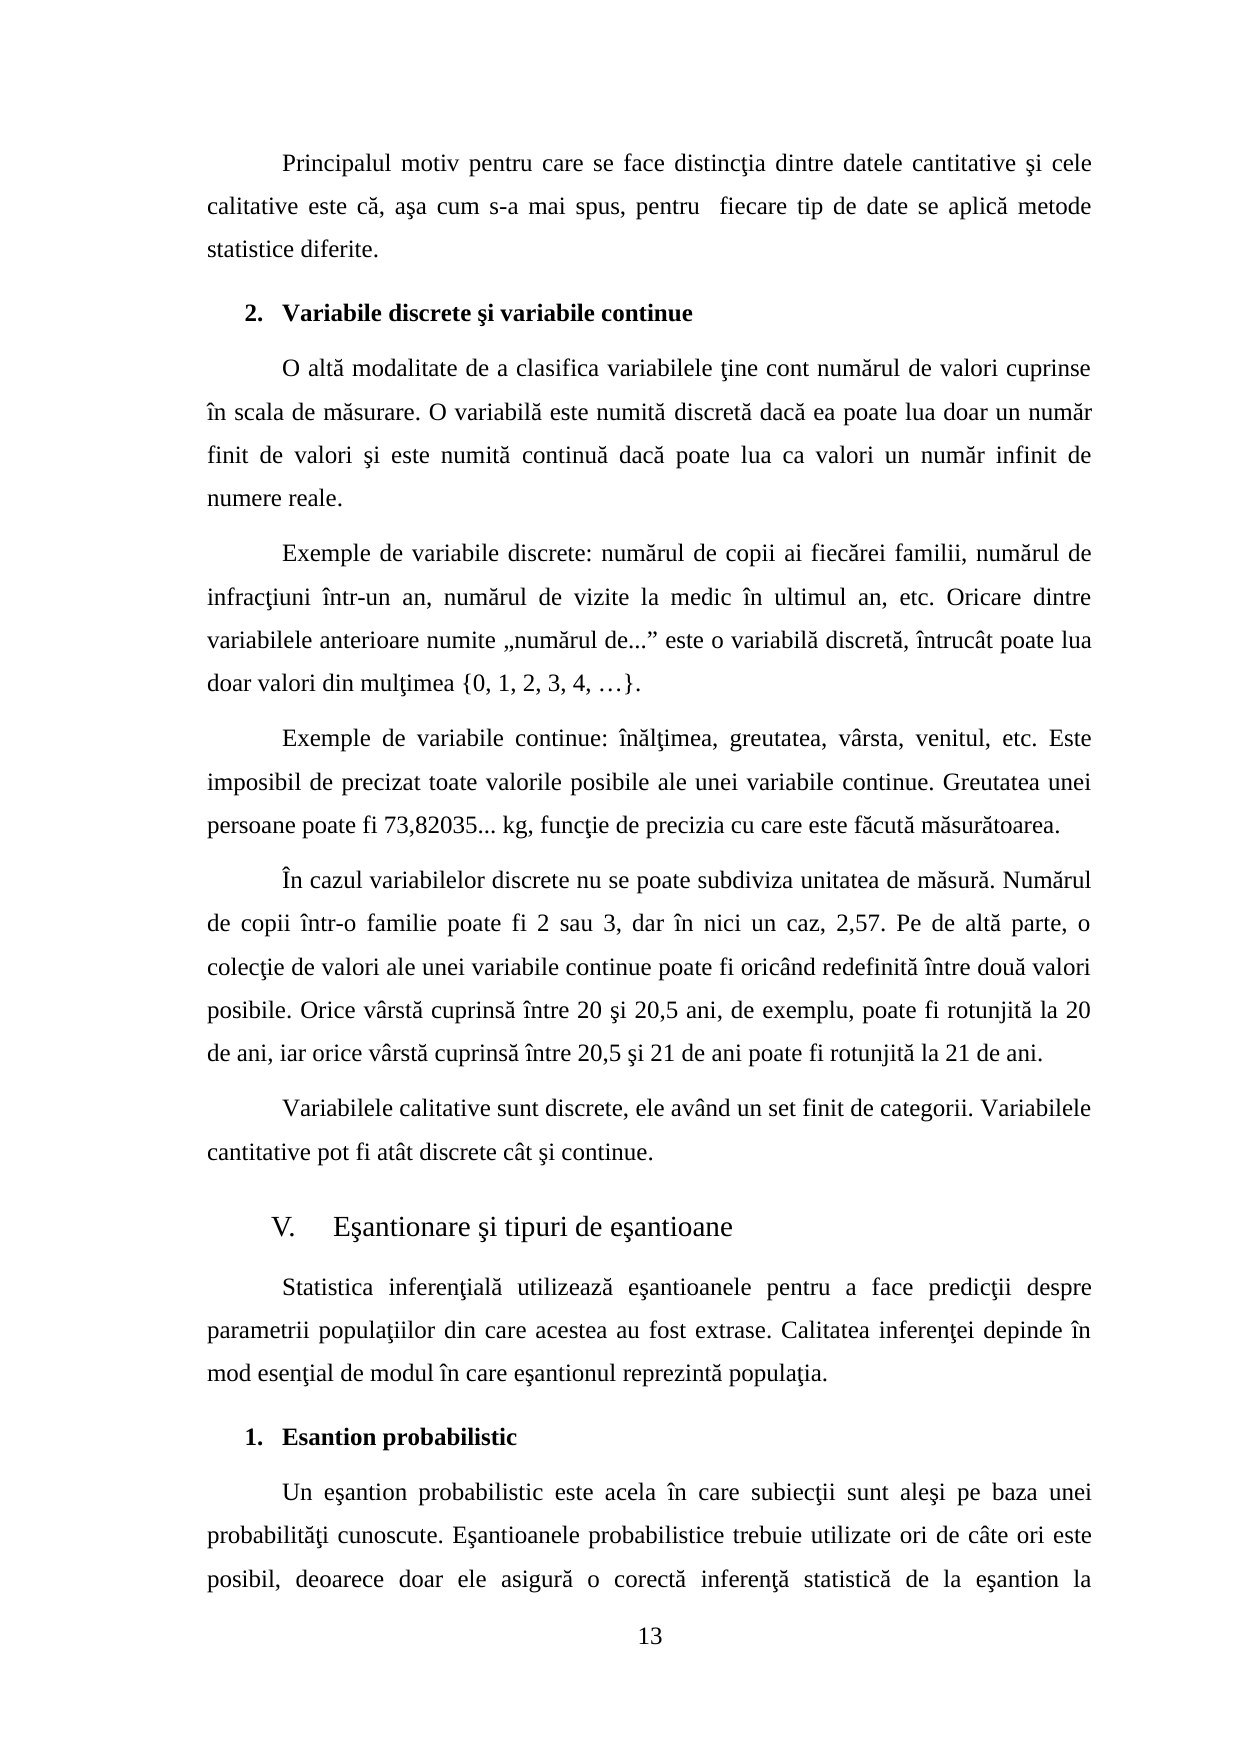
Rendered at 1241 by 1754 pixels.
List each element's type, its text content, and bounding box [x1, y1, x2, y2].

text În cazul variabilelor discrete nu se poate subdiviza unitatea de măsură. Numărul de copii într-o familie poate fi 2 sau 3, dar în nici un caz, 2,57. Pe de altă parte, o colecţie de valori ale unei variabile continue poate fi oricând redefinită între două valori posibile. Orice vârstă cuprinsă între 20 şi 20,5 ani, de exemplu, poate fi rotunjită la 20 de ani, iar orice vârstă cuprinsă între 20,5 şi 21 de ani poate fi rotunjită la 21 de ani. [207, 865, 1092, 1067]
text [207, 1477, 1092, 1592]
text Statistica inferenţială utilizează eşantioanele pentru a face predicţii despre parametrii populaţiilor din care acestea au fost extrase. Calitatea inferenţei depinde în mod esenţial de modul în care eşantionul reprezintă populaţia. [207, 1272, 1092, 1387]
text O altă modalitate de a clasifica variabilele ţine cont numărul de valori cuprinse în scala de măsurare. O variabilă este numită discretă dacă ea poate lua doar un număr finit de valori şi este numită continuă dacă poate lua ca valori un număr infinit de numere reale. [207, 353, 1092, 512]
text Principalul motiv pentru care se face distincţia dintre datele cantitative şi cele calitative este că, aşa cum s-a mai spus, pentru fiecare tip de date se aplică metode statistice diferite. [207, 148, 1092, 263]
text Exemple de variabile discrete: numărul de copii ai fiecărei familii, numărul de infracţiuni într-un an, numărul de vizite la medic în ultimul an, etc. Oricare dintre variabilele anterioare numite „numărul de...” este o variabilă discretă, întrucât poate lua doar valori din mulţimea {0, 1, 2, 3, 4, …}. [207, 538, 1092, 697]
subtitle Esantion probabilistic [244, 1422, 1092, 1451]
text Exemple de variabile continue: înălţimea, greutatea, vârsta, venitul, etc. Este imposibil de precizat toate valorile posibile ale unei variabile continue. Greutatea unei persoane poate fi 73,82035... kg, funcţie de precizia cu care este făcută măsurătoarea. [207, 723, 1092, 838]
text Variabilele calitative sunt discrete, ele având un set finit de categorii. Variabilele cantitative pot fi atât discrete cât şi continue. [207, 1093, 1092, 1165]
subtitle Variabile discrete şi variabile continue [244, 298, 1092, 327]
subtitle Eşantionare şi tipuri de eşantioane [295, 1209, 1092, 1242]
